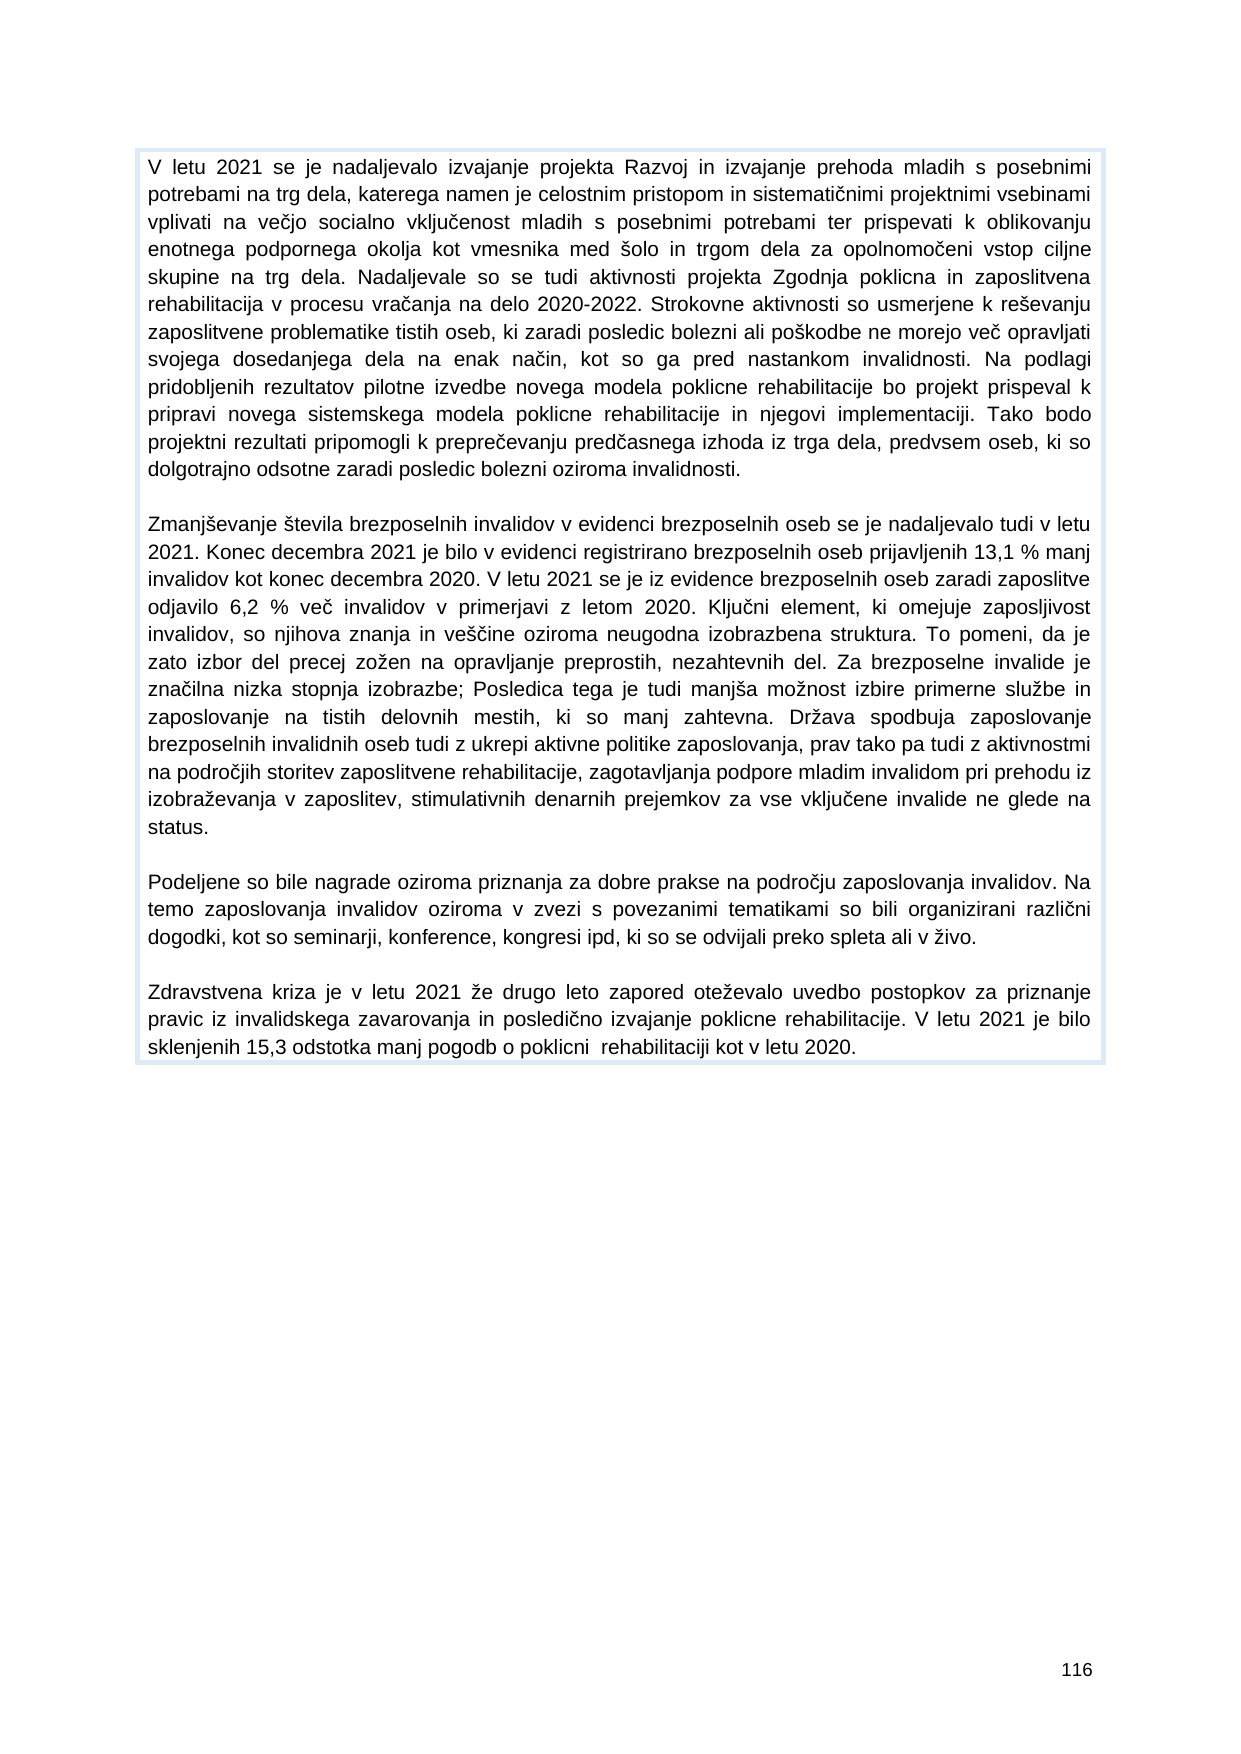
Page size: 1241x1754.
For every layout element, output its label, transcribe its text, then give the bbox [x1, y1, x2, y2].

text V letu 2021 se je nadaljevalo izvajanje projekta Razvoj in izvajanje prehoda mladih s posebnimi potrebami na trg dela, katerega namen je celostnim pristopom in sistematičnimi projektnimi vsebinami vplivati na večjo socialno vključenost mladih s posebnimi potrebami ter prispevati k oblikovanju enotnega podpornega okolja kot vmesnika med šolo in trgom dela za opolnomočeni vstop ciljne skupine na trg dela. Nadaljevale so se tudi aktivnosti projekta Zgodnja poklicna in zaposlitvena rehabilitacija v procesu vračanja na delo 2020-2022. Strokovne aktivnosti so usmerjene k reševanju zaposlitvene problematike tistih oseb, ki zaradi posledic bolezni ali poškodbe ne morejo več opravljati svojega dosedanjega dela na enak način, kot so ga pred nastankom invalidnosti. Na podlagi pridobljenih rezultatov pilotne izvedbe novega modela poklicne rehabilitacije bo projekt prispeval k pripravi novega sistemskega modela poklicne rehabilitacije in njegovi implementaciji. Tako bodo projektni rezultati pripomogli k preprečevanju predčasnega izhoda iz trga dela, predvsem oseb, ki so dolgotrajno odsotne zaradi posledic bolezni oziroma invalidnosti. [140, 152, 1101, 481]
text Zdravstvena kriza je v letu 2021 že drugo leto zapored oteževalo uvedbo postopkov za priznanje pravic iz invalidskega zavarovanja in posledično izvajanje poklicne rehabilitacije. V letu 2021 je bilo sklenjenih 15,3 odstotka manj pogodb o poklicni rehabilitaciji kot v letu 2020. [140, 973, 1101, 1060]
text Podeljene so bile nagrade oziroma priznanja za dobre prakse na področju zaposlovanja invalidov. Na temo zaposlovanja invalidov oziroma v zvezi s povezanimi tematikami so bili organizirani različni dogodki, kot so seminarji, konference, kongresi ipd, ki so se odvijali preko spleta ali v živo. [140, 863, 1101, 948]
text Zmanjševanje števila brezposelnih invalidov v evidenci brezposelnih oseb se je nadaljevalo tudi v letu 2021. Konec decembra 2021 je bilo v evidenci registrirano brezposelnih oseb prijavljenih 13,1 % manj invalidov kot konec decembra 2020. V letu 2021 se je iz evidence brezposelnih oseb zaradi zaposlitve odjavilo 6,2 % več invalidov v primerjavi z letom 2020. Ključni element, ki omejuje zaposljivost invalidov, so njihova znanja in veščine oziroma neugodna izobrazbena struktura. To pomeni, da je zato izbor del precej zožen na opravljanje preprostih, nezahtevnih del. Za brezposelne invalide je značilna nizka stopnja izobrazbe; Posledica tega je tudi manjša možnost izbire primerne službe in zaposlovanje na tistih delovnih mestih, ki so manj zahtevna. Država spodbuja zaposlovanje brezposelnih invalidnih oseb tudi z ukrepi aktivne politike zaposlovanja, prav tako pa tudi z aktivnostmi na področjih storitev zaposlitvene rehabilitacije, zagotavljanja podpore mladim invalidom pri prehodu iz izobraževanja v zaposlitev, stimulativnih denarnih prejemkov za vse vključene invalide ne glede na status. [140, 505, 1101, 838]
